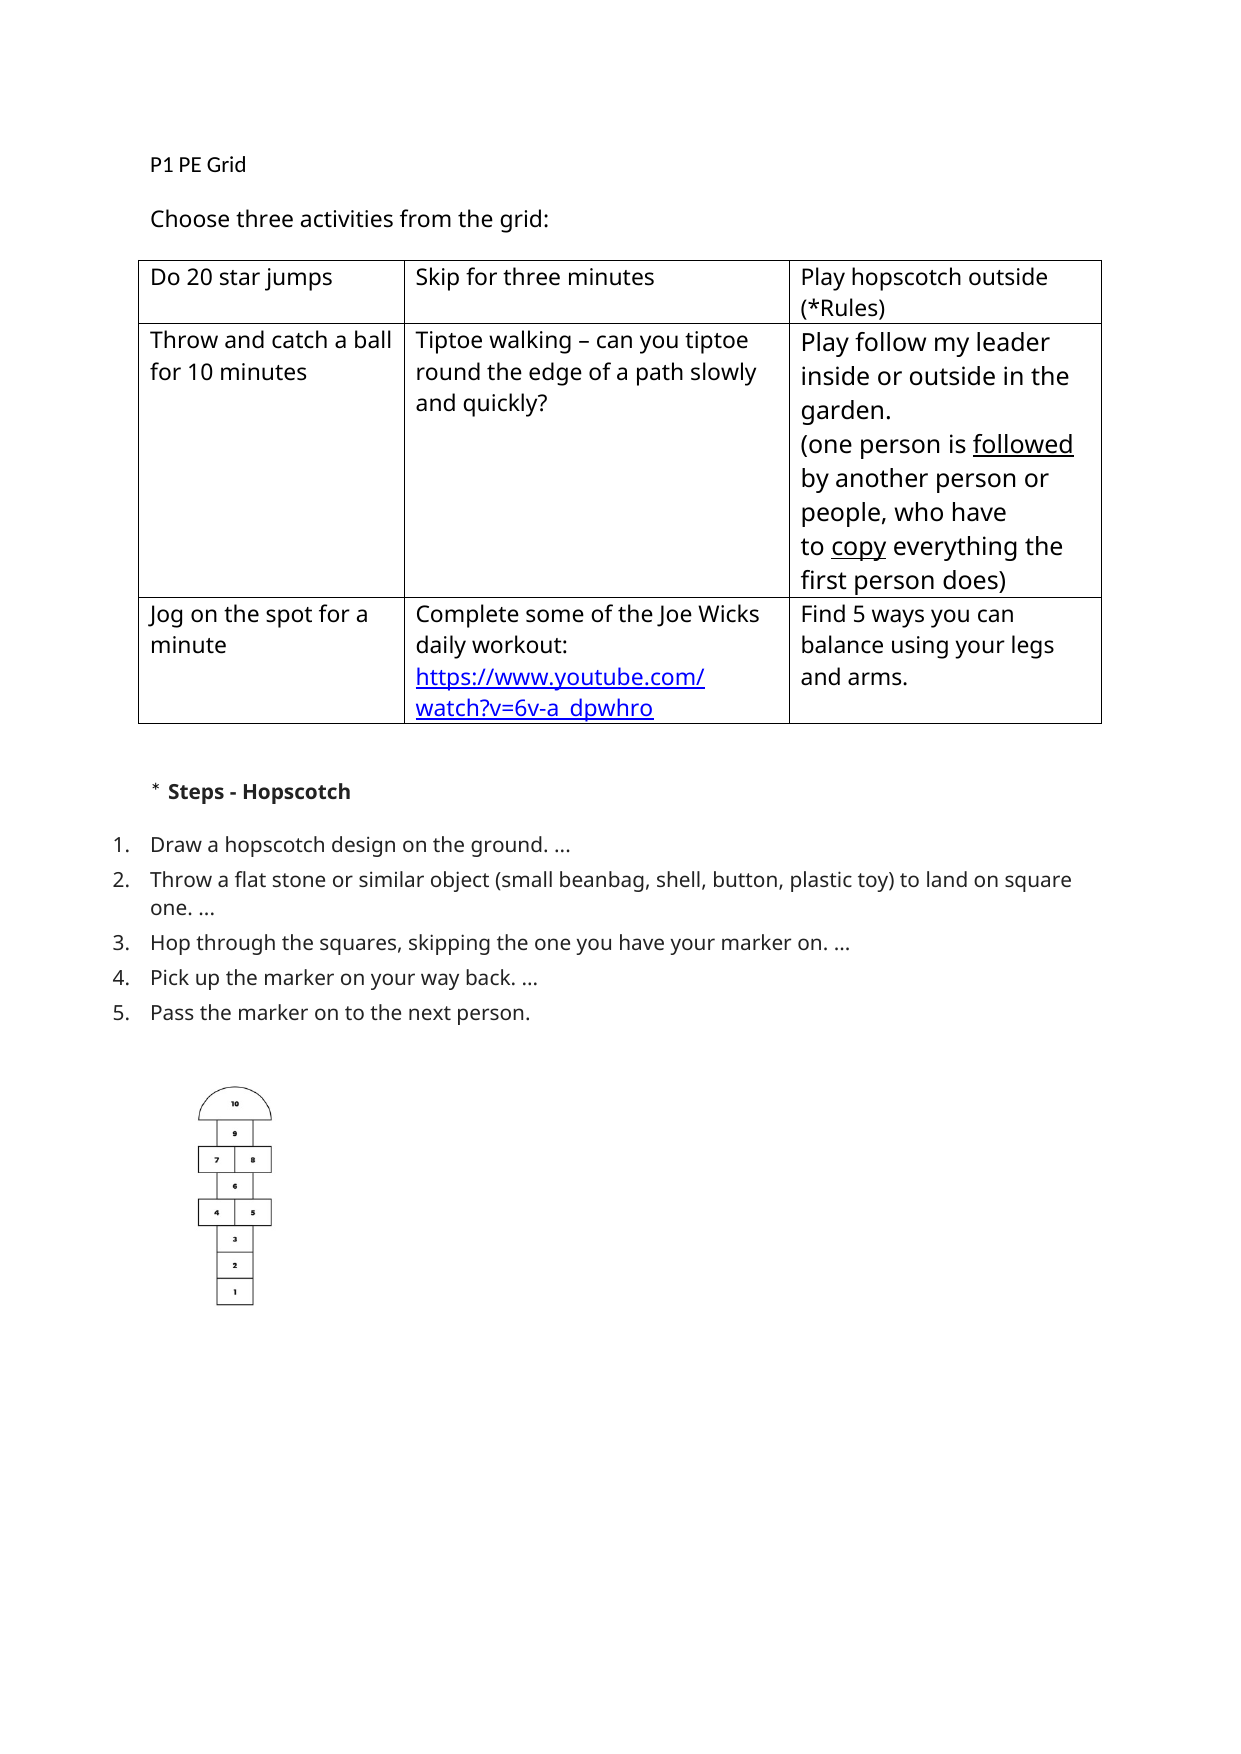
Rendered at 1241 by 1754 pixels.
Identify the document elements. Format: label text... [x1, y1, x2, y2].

list Hop through the squares, skipping the one you have your marker on. ... [112, 928, 1090, 957]
table_header Do 20 star jumps [139, 261, 404, 323]
table_cell Play follow my leader inside or outside in the garden. (one person is followed by another person or people, who have to copy everything the first person does) [790, 324, 1101, 597]
table_cell Tiptoe walking – can you tiptoe round the edge of a path slowly and quickly? [405, 324, 789, 597]
list Pass the marker on to the next person. [112, 998, 1090, 1026]
text * Steps - Hopscotch [150, 777, 1090, 805]
list Draw a hopscotch design on the ground. ... [112, 830, 1090, 859]
table_header Skip for three minutes [405, 261, 789, 323]
text Choose three activities from the grid: [150, 203, 1090, 234]
table_cell Complete some of the Joe Wicks daily workout: https://www.youtube.com/watch?v=6v-a_dpwhro [405, 598, 789, 723]
list Pick up the marker on your way back. ... [112, 963, 1090, 991]
list Throw a flat stone or similar object (small beanbag, shell, button, plastic toy) to land on square one. ... [112, 865, 1090, 922]
table_cell Find 5 ways you can balance using your legs and arms. [790, 598, 1101, 723]
text P1 PE Grid [150, 150, 1090, 178]
table_cell Throw and catch a ball for 10 minutes [139, 324, 404, 597]
table_cell Jog on the spot for a minute [139, 598, 404, 723]
picture [150, 1083, 319, 1308]
table_header Play hopscotch outside (*Rules) [790, 261, 1101, 323]
